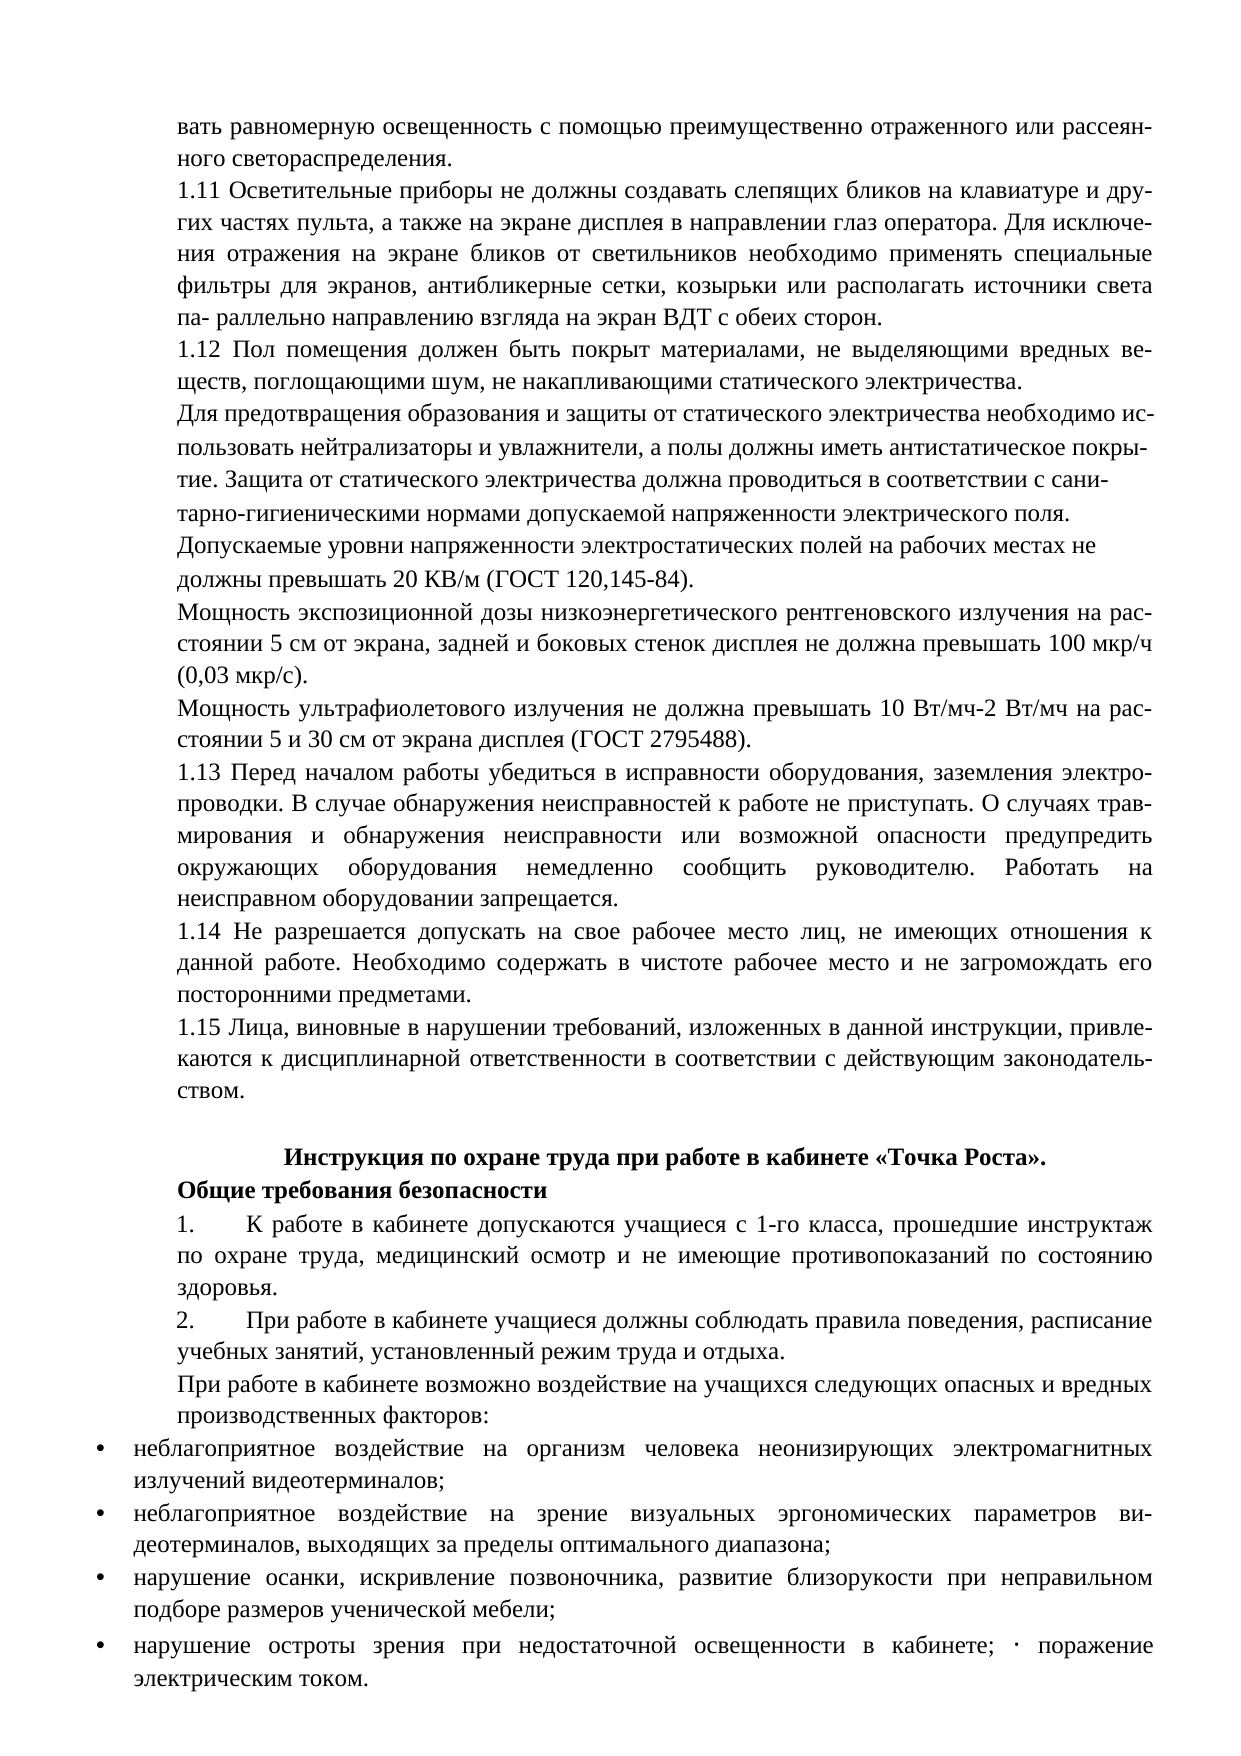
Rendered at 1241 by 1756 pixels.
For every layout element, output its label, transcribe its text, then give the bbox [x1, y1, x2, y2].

text При работе в кабинете возможно воздействие на учащихся следующих опасных и вредных производственных факторов: [177, 1369, 1153, 1429]
text 1.13 Перед началом работы убедиться в исправности оборудования, заземления электро- проводки. В случае обнаружения неисправностей к работе не приступать. О случаях трав- мирования и обнаружения неисправности или возможной опасности предупредить окружающих оборудования немедленно сообщить руководителю. Работать на неисправном оборудовании запрещается. [177, 757, 1153, 912]
text Мощность ультрафиолетового излучения не должна превышать 10 Вт/мч-2 Вт/мч на рас- стоянии 5 и 30 см от экрана дисплея (ГОСТ 2795488). [177, 693, 1153, 753]
list нарушение остроты зрения при недостаточной освещенности в кабинете; · поражение электрическим током. [96, 1626, 1153, 1692]
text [177, 111, 1153, 171]
text 1.12 Пол помещения должен быть покрыт материалами, не выделяющими вредных ве- ществ, поглощающими шум, не накапливающими статического электричества. [177, 334, 1153, 394]
list К работе в кабинете допускаются учащиеся с 1-го класса, прошедшие инструктаж по охране труда, медицинский осмотр и не имеющие противопоказаний по состоянию здоровья. [176, 1209, 1153, 1301]
text 1.11 Осветительные приборы не должны создавать слепящих бликов на клавиатуре и дру- гих частях пульта, а также на экране дисплея в направлении глаз оператора. Для исключе- ния отражения на экране бликов от светильников необходимо применять специальные фильтры для экранов, антибликерные сетки, козырьки или располагать источники света па- раллельно направлению взгляда на экран ВДТ с обеих сторон. [177, 175, 1153, 330]
text Инструкция по охране труда при работе в кабинете «Точка Роста». [283, 1142, 1216, 1171]
list При работе в кабинете учащиеся должны соблюдать правила поведения, расписание учебных занятий, установленный режим труда и отдыха. [176, 1305, 1153, 1365]
text Для предотвращения образования и защиты от статического электричества необходимо ис- пользовать нейтрализаторы и увлажнители, а полы должны иметь антистатическое покры- тие. Защита от статического электричества должна проводиться в соответствии с сани- тарно-гигиеническими нормами допускаемой напряженности электрического поля. Допускаемые уровни напряженности электростатических полей на рабочих местах не должны превышать 20 КВ/м (ГОСТ 120,145-84). [177, 398, 1181, 592]
text Мощность экспозиционной дозы низкоэнергетического рентгеновского излучения на рас- стоянии 5 см от экрана, задней и боковых стенок дисплея не должна превышать 100 мкр/ч (0,03 мкр/с). [177, 597, 1153, 689]
text 1.15 Лица, виновные в нарушении требований, изложенных в данной инструкции, привле- каются к дисциплинарной ответственности в соответствии с действующим законодатель- ством. [177, 1012, 1153, 1104]
text Общие требования безопасности [177, 1175, 1216, 1204]
text 1.14 Не разрешается допускать на свое рабочее место лиц, не имеющих отношения к данной работе. Необходимо содержать в чистоте рабочее место и не загромождать его посторонними предметами. [177, 916, 1153, 1008]
list нарушение осанки, искривление позвоночника, развитие близорукости при неправильном подборе размеров ученической мебели; [96, 1562, 1153, 1622]
list неблагоприятное воздействие на организм человека неонизирующих электромагнитных излучений видеотерминалов; [96, 1433, 1153, 1494]
list неблагоприятное воздействие на зрение визуальных эргономических параметров ви- деотерминалов, выходящих за пределы оптимального диапазона; [96, 1498, 1153, 1558]
